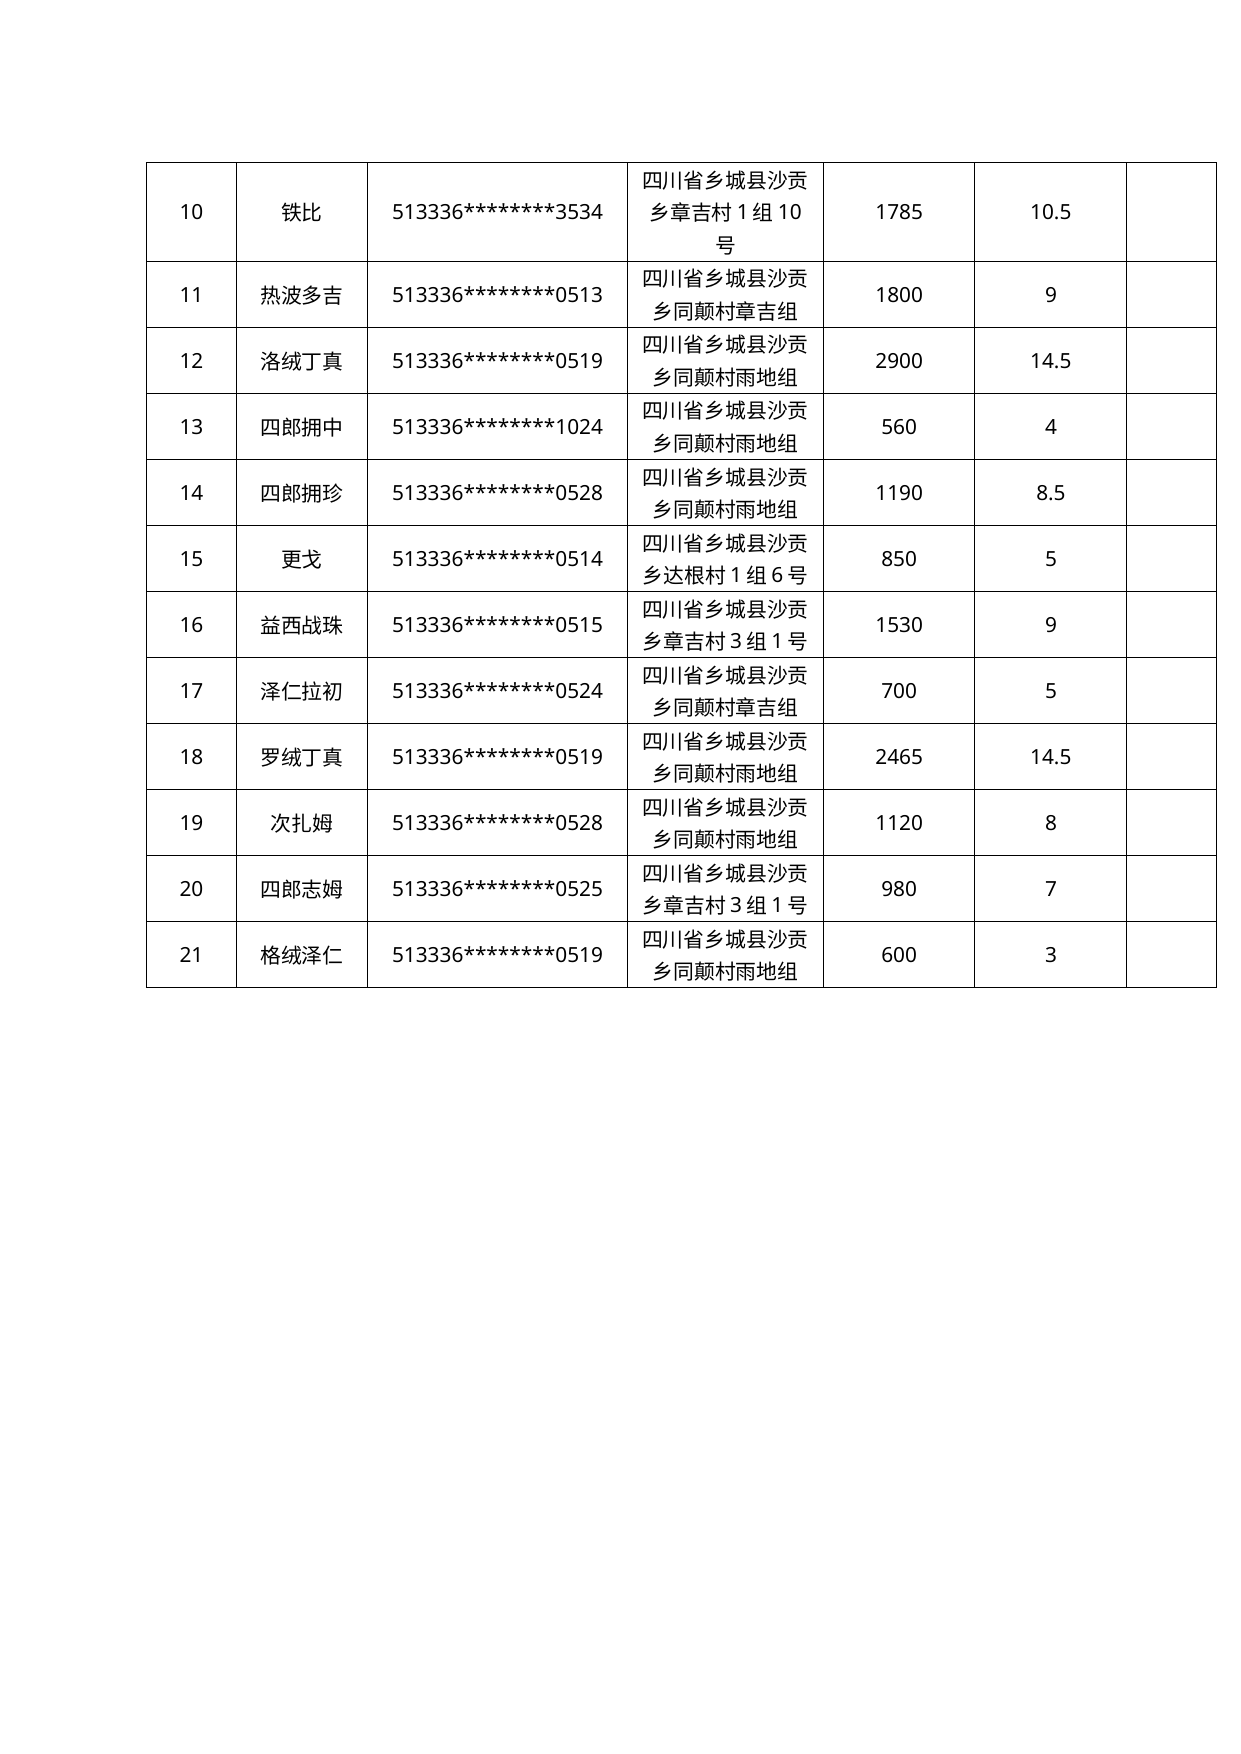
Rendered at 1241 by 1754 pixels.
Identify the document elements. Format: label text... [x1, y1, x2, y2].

table_cell [1127, 922, 1216, 987]
table_cell [1127, 163, 1216, 261]
table_cell 3 [975, 922, 1126, 987]
table_cell 13 [147, 394, 236, 459]
table_cell [1127, 328, 1216, 393]
table_cell 1785 [824, 163, 974, 261]
table_cell 513336********0514 [368, 526, 627, 591]
table_cell 四川省乡城县沙贡乡同颠村雨地组 [628, 724, 823, 789]
table_cell 四郎拥中 [237, 394, 367, 459]
table_cell 1120 [824, 790, 974, 855]
table_cell 2465 [824, 724, 974, 789]
table_cell 513336********1024 [368, 394, 627, 459]
table_cell 8 [975, 790, 1126, 855]
table_cell 11 [147, 262, 236, 327]
table_cell 四川省乡城县沙贡乡章吉村1组10号 [628, 163, 823, 261]
table_cell 四川省乡城县沙贡乡章吉村3组1号 [628, 592, 823, 657]
table_cell 513336********0524 [368, 658, 627, 723]
table_cell 四川省乡城县沙贡乡达根村1组6号 [628, 526, 823, 591]
table_cell 18 [147, 724, 236, 789]
table_cell 513336********0513 [368, 262, 627, 327]
table_cell 四川省乡城县沙贡乡同颠村章吉组 [628, 658, 823, 723]
table_cell 益西战珠 [237, 592, 367, 657]
table_cell 1530 [824, 592, 974, 657]
table_cell 四郎拥珍 [237, 460, 367, 525]
table_cell 格绒泽仁 [237, 922, 367, 987]
table_cell [1127, 460, 1216, 525]
table_cell 19 [147, 790, 236, 855]
table_cell 15 [147, 526, 236, 591]
table_cell [1127, 394, 1216, 459]
table_cell 铁比 [237, 163, 367, 261]
table_cell 513336********0528 [368, 460, 627, 525]
table_cell 1800 [824, 262, 974, 327]
table_cell 14 [147, 460, 236, 525]
table_cell 四川省乡城县沙贡乡同颠村章吉组 [628, 262, 823, 327]
table_cell 四川省乡城县沙贡乡同颠村雨地组 [628, 394, 823, 459]
table_cell 四郎志姆 [237, 856, 367, 921]
table_cell 4 [975, 394, 1126, 459]
table_cell 513336********0515 [368, 592, 627, 657]
table_cell 9 [975, 262, 1126, 327]
table_cell 513336********0525 [368, 856, 627, 921]
table_cell 5 [975, 526, 1126, 591]
table_cell 700 [824, 658, 974, 723]
table_cell 1190 [824, 460, 974, 525]
table_cell 560 [824, 394, 974, 459]
table_cell [1127, 856, 1216, 921]
table_cell 20 [147, 856, 236, 921]
table_cell 16 [147, 592, 236, 657]
table_cell 四川省乡城县沙贡乡同颠村雨地组 [628, 790, 823, 855]
table_cell 四川省乡城县沙贡乡同颠村雨地组 [628, 922, 823, 987]
table_cell 850 [824, 526, 974, 591]
table_cell 罗绒丁真 [237, 724, 367, 789]
table_cell 四川省乡城县沙贡乡同颠村雨地组 [628, 460, 823, 525]
table_cell 21 [147, 922, 236, 987]
table_cell 2900 [824, 328, 974, 393]
table_cell 10 [147, 163, 236, 261]
table_cell 更戈 [237, 526, 367, 591]
table_cell 14.5 [975, 724, 1126, 789]
table_cell [1127, 790, 1216, 855]
table_cell 980 [824, 856, 974, 921]
table_cell 热波多吉 [237, 262, 367, 327]
table_cell 9 [975, 592, 1126, 657]
table_cell 8.5 [975, 460, 1126, 525]
table_cell 513336********0519 [368, 724, 627, 789]
table_cell 7 [975, 856, 1126, 921]
table_cell 513336********0519 [368, 922, 627, 987]
table_cell 14.5 [975, 328, 1126, 393]
table_cell 513336********0519 [368, 328, 627, 393]
table_cell [1127, 262, 1216, 327]
table_cell 600 [824, 922, 974, 987]
table_cell [1127, 724, 1216, 789]
table_cell 四川省乡城县沙贡乡章吉村3组1号 [628, 856, 823, 921]
table_cell [1127, 526, 1216, 591]
table_cell [1127, 658, 1216, 723]
table_cell 513336********0528 [368, 790, 627, 855]
table_cell 四川省乡城县沙贡乡同颠村雨地组 [628, 328, 823, 393]
table_cell 17 [147, 658, 236, 723]
table_cell 513336********3534 [368, 163, 627, 261]
table_cell 10.5 [975, 163, 1126, 261]
table_cell [1127, 592, 1216, 657]
table_cell 洛绒丁真 [237, 328, 367, 393]
table_cell 泽仁拉初 [237, 658, 367, 723]
table_cell 12 [147, 328, 236, 393]
table_cell 次扎姆 [237, 790, 367, 855]
table_cell 5 [975, 658, 1126, 723]
